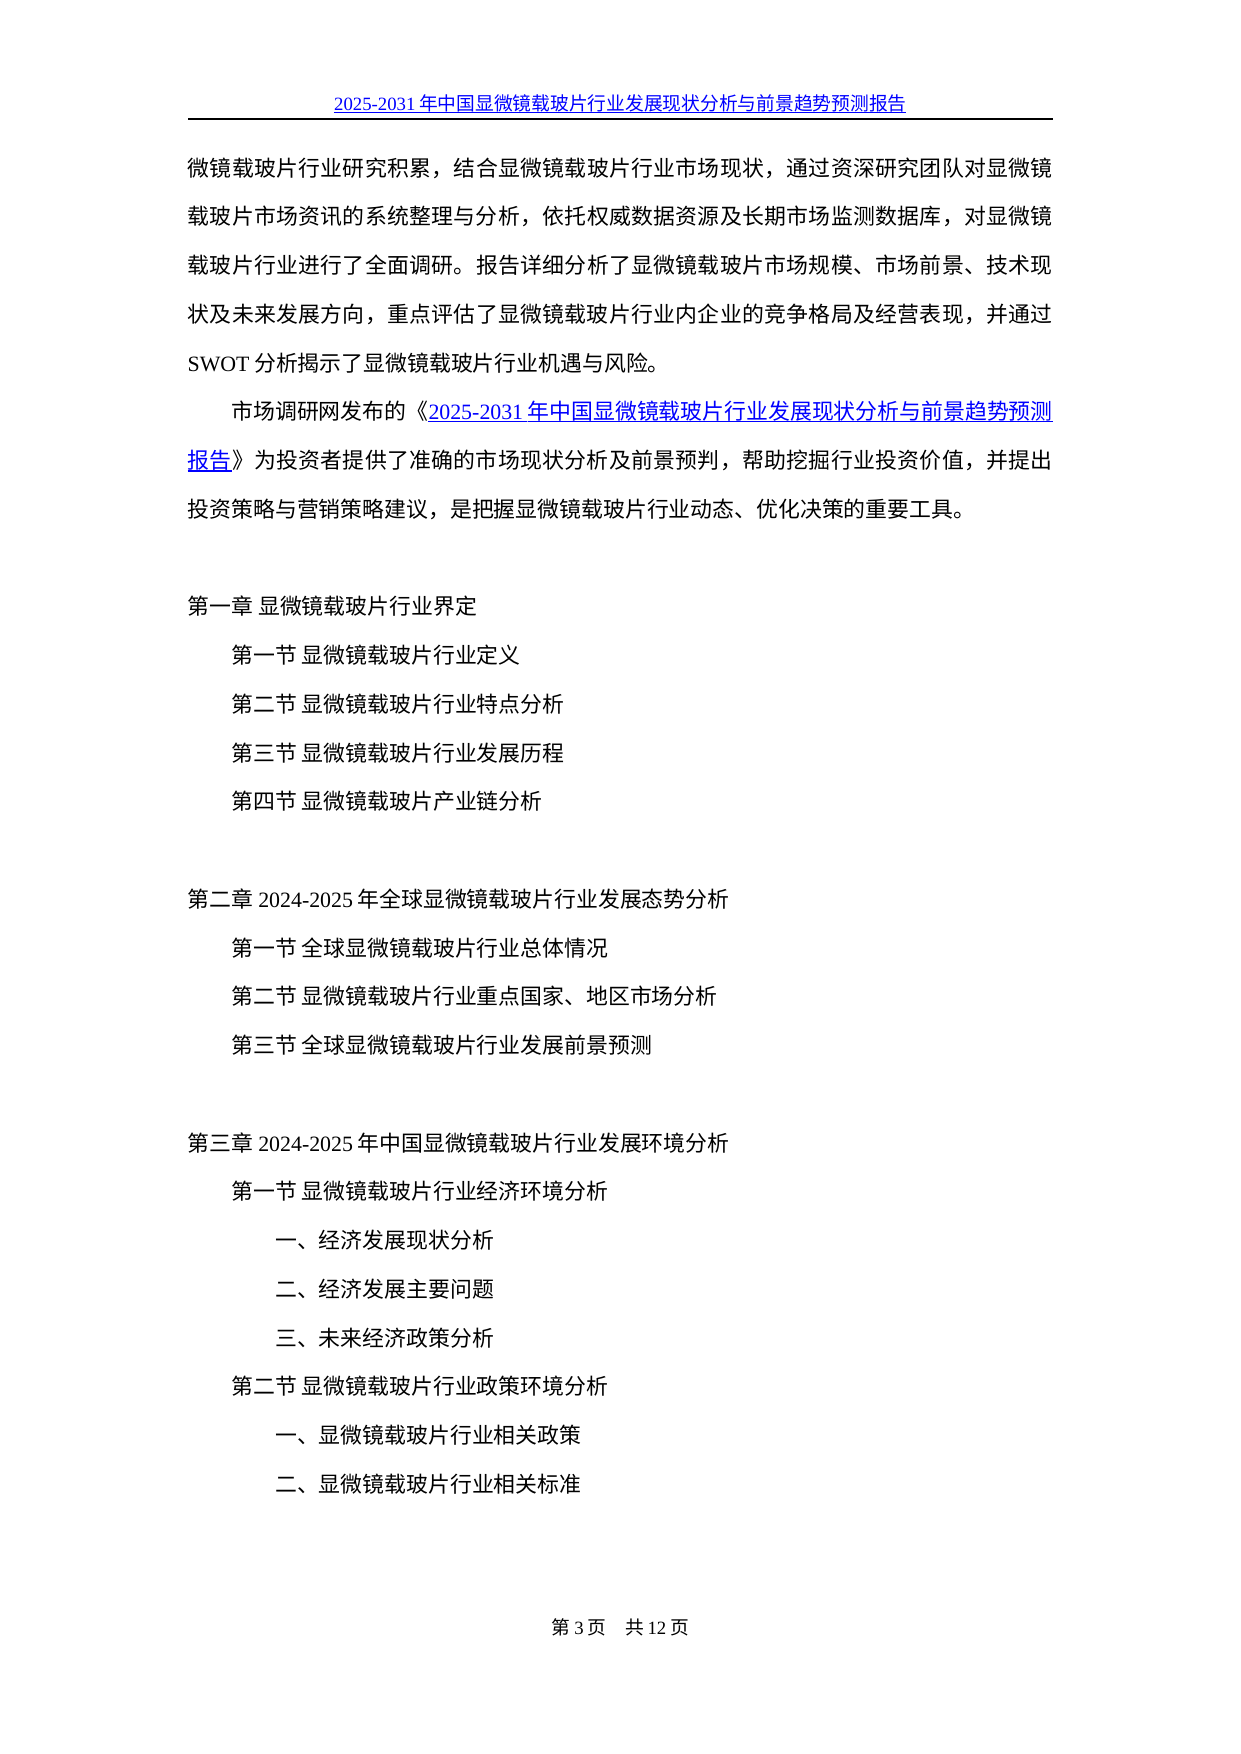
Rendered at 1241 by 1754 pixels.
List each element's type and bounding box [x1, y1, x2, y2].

text [187, 150, 1053, 1499]
